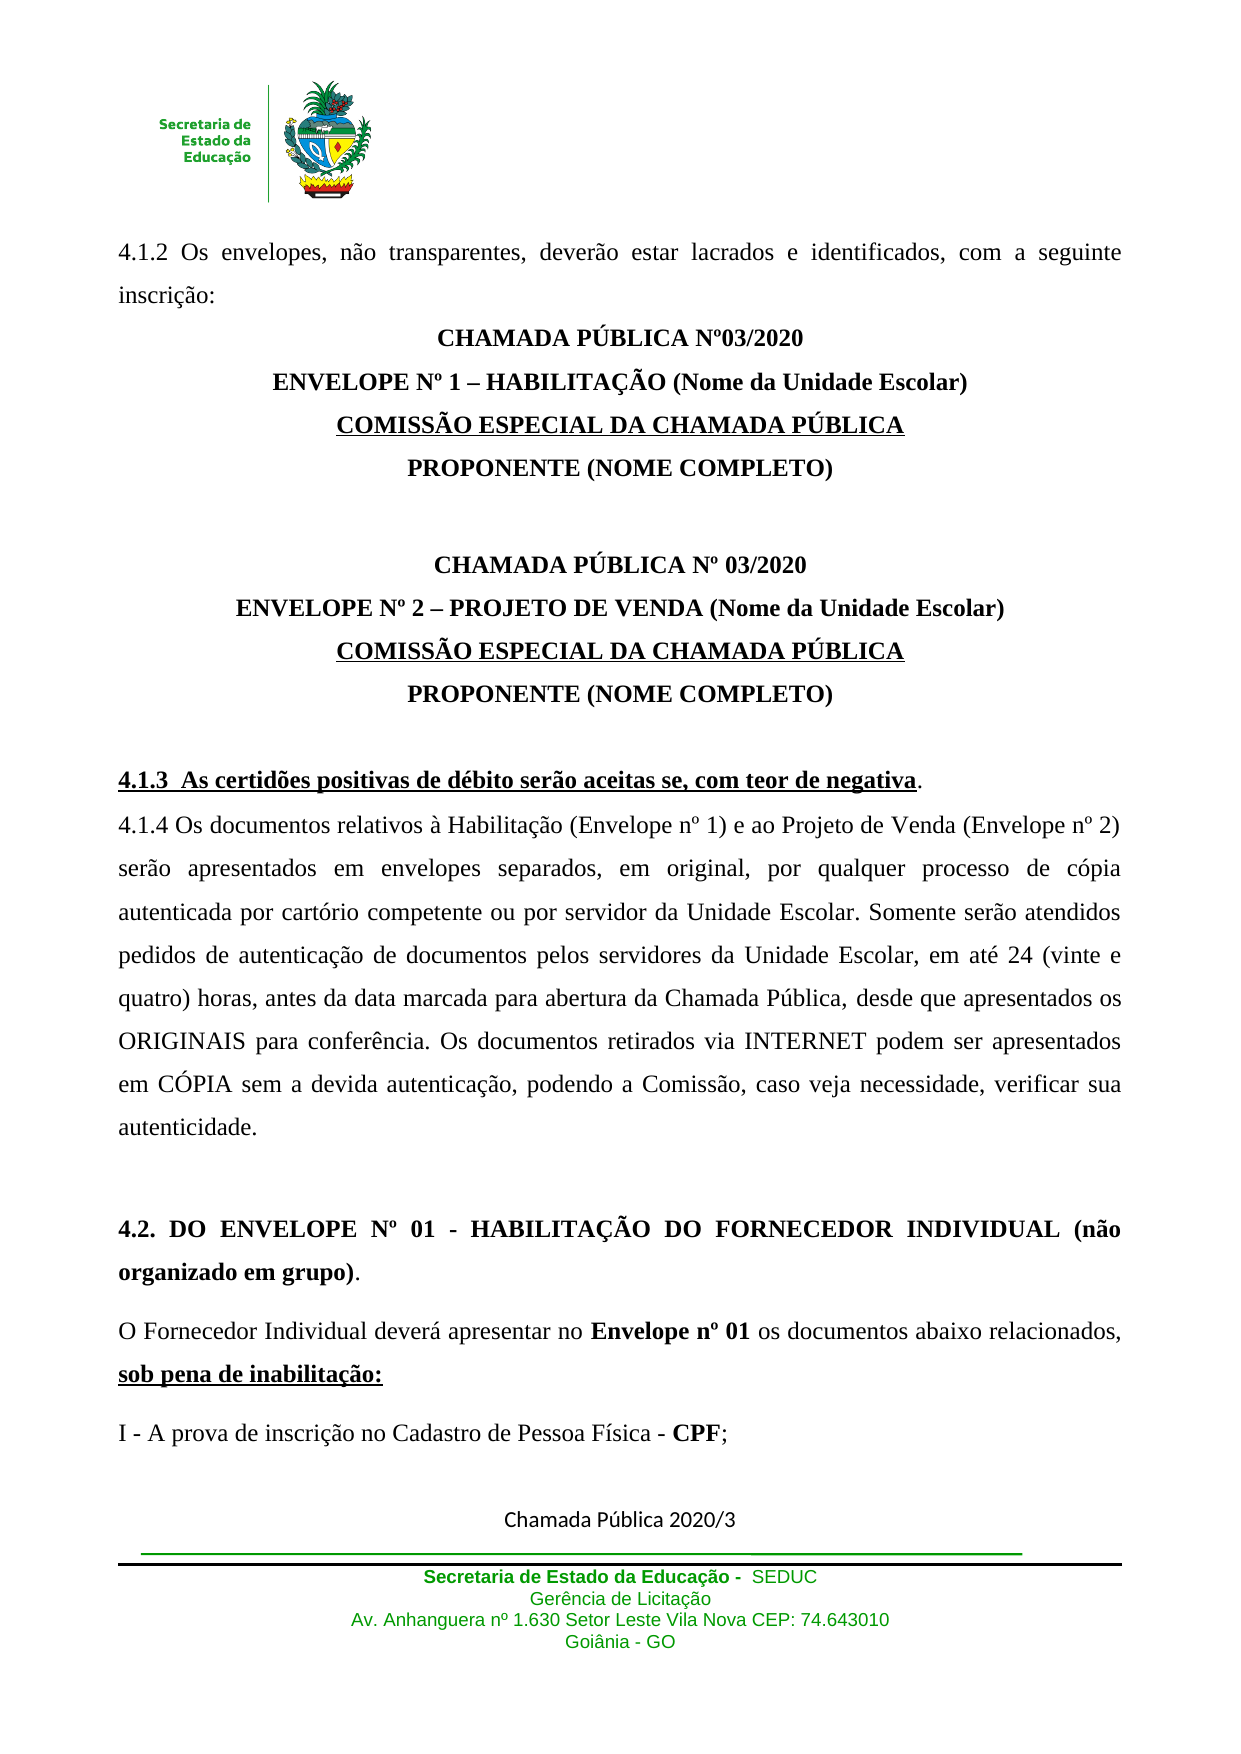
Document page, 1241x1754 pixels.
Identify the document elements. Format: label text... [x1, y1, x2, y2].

text CHAMADA PÚBLICA Nº03/2020 [118, 323, 1122, 352]
text 4.1.3 As certidões positivas de débito serão aceitas se, com teor de negativa. [118, 765, 1122, 794]
text PROPONENTE (NOME COMPLETO) [118, 679, 1122, 708]
text 4.1.4 Os documentos relativos à Habilitação (Envelope nº 1) e ao Projeto de Venda (Envelope nº 2) serão apresentados em envelopes separados, em original, por qualquer processo de cópia autenticada por cartório competente ou por servidor da Unidade Escolar. Somente serão atendidos pedidos de autenticação de documentos pelos servidores da Unidade Escolar, em até 24 (vinte e quatro) horas, antes da data marcada para abertura da Chamada Pública, desde que apresentados os ORIGINAIS para conferência. Os documentos retirados via INTERNET podem ser apresentados em CÓPIA sem a devida autenticação, podendo a Comissão, caso veja necessidade, verificar sua autenticidade. [118, 810, 1122, 1141]
text CHAMADA PÚBLICA Nº 03/2020 [118, 550, 1122, 578]
text PROPONENTE (NOME COMPLETO) [118, 453, 1122, 482]
text COMISSÃO ESPECIAL DA CHAMADA PÚBLICA [118, 636, 1122, 665]
text COMISSÃO ESPECIAL DA CHAMADA PÚBLICA [118, 410, 1122, 438]
text ENVELOPE Nº 2 – PROJETO DE VENDA (Nome da Unidade Escolar) [118, 593, 1122, 622]
text I - A prova de inscrição no Cadastro de Pessoa Física - CPF; [118, 1418, 1122, 1447]
text 4.1.2 Os envelopes, não transparentes, deverão estar lacrados e identificados, com a seguinte inscrição: [118, 237, 1122, 309]
text 4.2. DO ENVELOPE Nº 01 - HABILITAÇÃO DO FORNECEDOR INDIVIDUAL (não organizado em grupo). [118, 1214, 1122, 1286]
picture [118, 73, 412, 210]
text ENVELOPE Nº 1 – HABILITAÇÃO (Nome da Unidade Escolar) [118, 367, 1122, 395]
text O Fornecedor Individual deverá apresentar no Envelope nº 01 os documentos abaixo relacionados, sob pena de inabilitação: [118, 1316, 1122, 1388]
